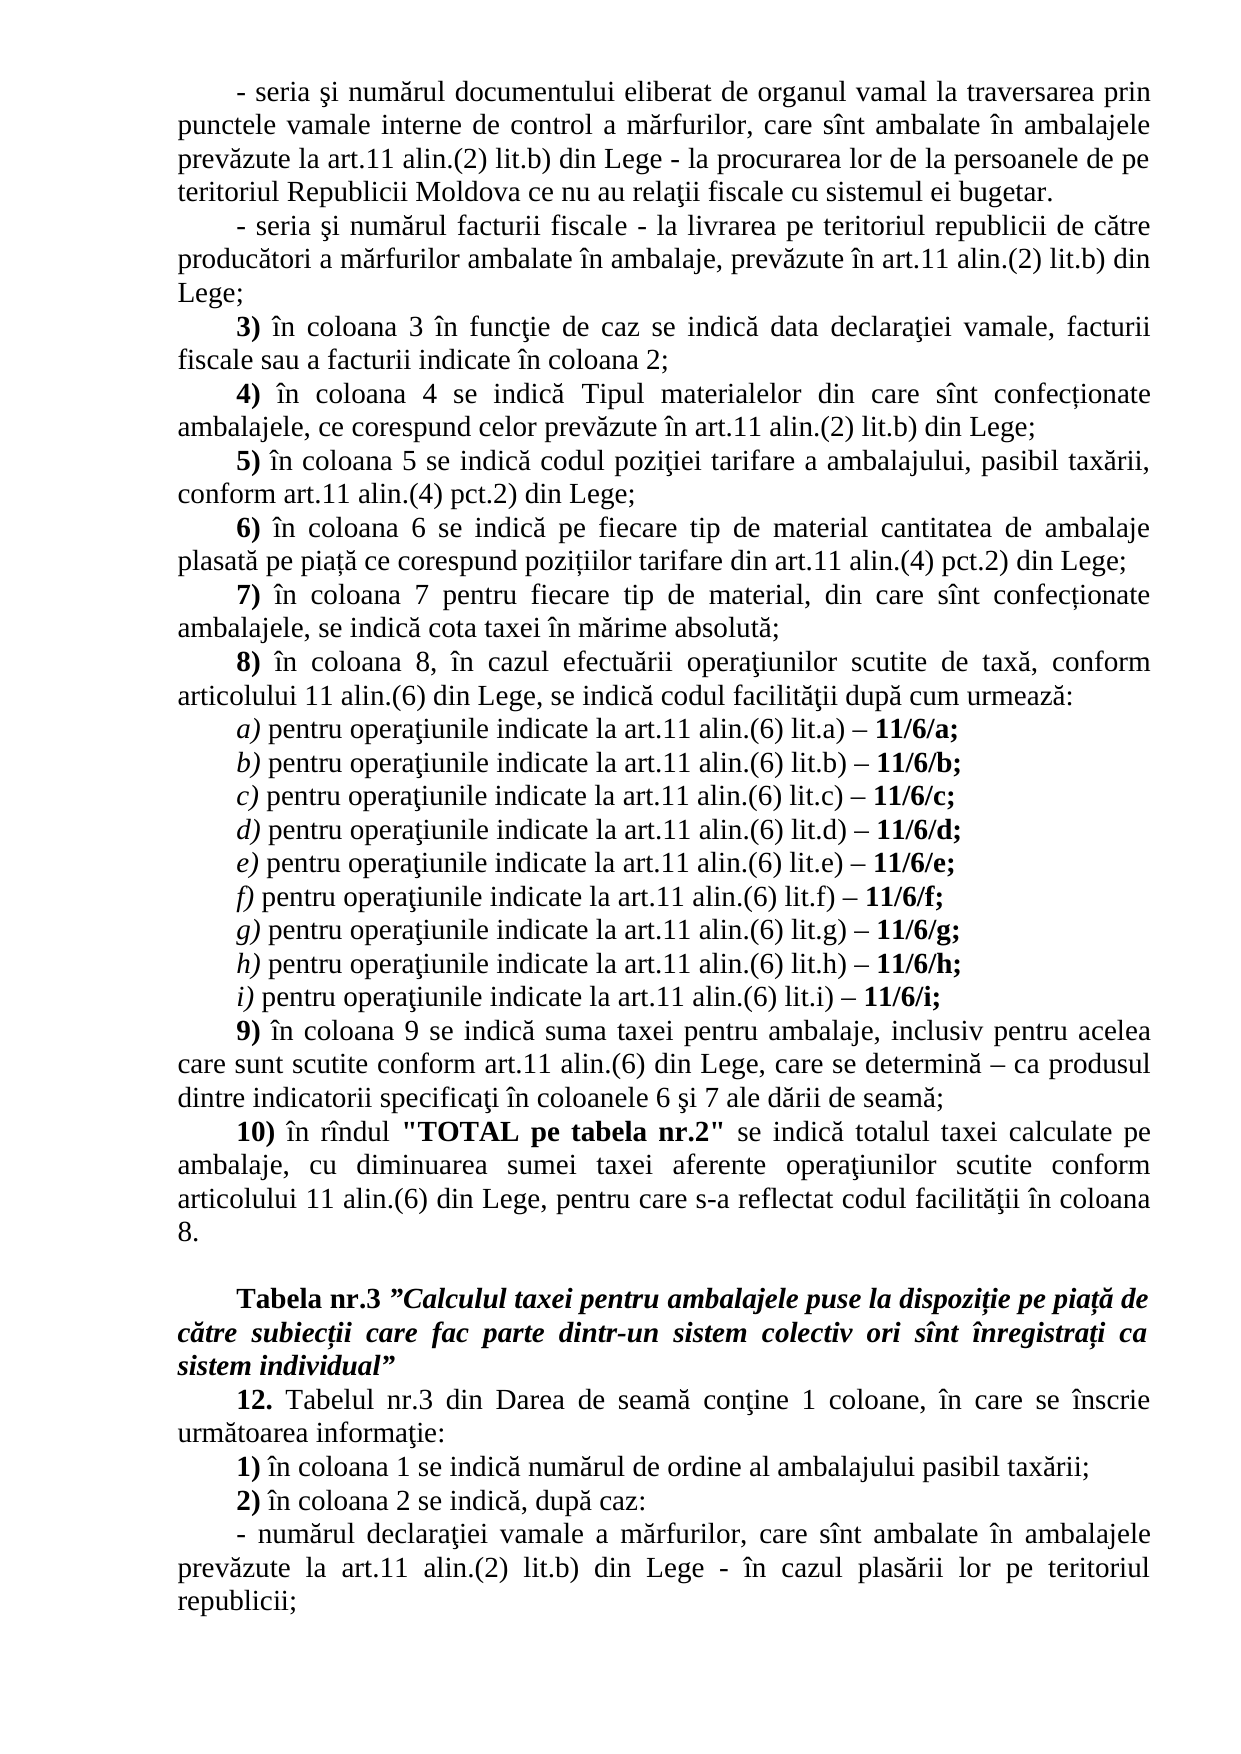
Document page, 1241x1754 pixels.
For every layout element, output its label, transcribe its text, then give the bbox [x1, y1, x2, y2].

text 9) în coloana 9 se indică suma taxei pentru ambalaje, inclusiv pentru acelea care sunt scutite conform art.11 alin.(6) din Lege, care se determină – ca produsul dintre indicatorii specificaţi în coloanele 6 şi 7 ale dării de seamă; [177, 1013, 1152, 1114]
text - seria şi numărul documentului eliberat de organul vamal la traversarea prin punctele vamale interne de control a mărfurilor, care sînt ambalate în ambalajele prevăzute la art.11 alin.(2) lit.b) din Lege - la procurarea lor de la persoanele de pe teritoriul Republicii Moldova ce nu au relaţii fiscale cu sistemul ei bugetar. [177, 74, 1152, 208]
text 2) în coloana 2 se indică, după caz: [177, 1483, 1152, 1516]
text 12. Tabelul nr.3 din Darea de seamă conţine 1 coloane, în care se înscrie următoarea informaţie: [177, 1382, 1152, 1449]
text 6) în coloana 6 se indică pe fiecare tip de material cantitatea de ambalaje plasată pe piață ce corespund pozițiilor tarifare din art.11 alin.(4) pct.2) din Lege; [177, 510, 1152, 577]
text c) pentru operaţiunile indicate la art.11 alin.(6) lit.c) – 11/6/c; [177, 778, 1152, 812]
text 10) în rîndul "TOTAL pe tabela nr.2" se indică totalul taxei calculate pe ambalaje, cu diminuarea sumei taxei aferente operaţiunilor scutite conform articolului 11 alin.(6) din Lege, pentru care s-a reflectat codul facilităţii în coloana 8. [177, 1114, 1152, 1248]
text b) pentru operaţiunile indicate la art.11 alin.(6) lit.b) – 11/6/b; [177, 745, 1152, 778]
text a) pentru operaţiunile indicate la art.11 alin.(6) lit.a) – 11/6/a; [177, 711, 1152, 745]
text 4) în coloana 4 se indică Tipul materialelor din care sînt confecționate ambalajele, ce corespund celor prevăzute în art.11 alin.(2) lit.b) din Lege; [177, 376, 1152, 443]
text Tabela nr.3 ”Calculul taxei pentru ambalajele puse la dispoziție pe piață de către subiecții care fac parte dintr-un sistem colectiv ori sînt înregistrați ca sistem individual” [177, 1281, 1152, 1382]
text f) pentru operaţiunile indicate la art.11 alin.(6) lit.f) – 11/6/f; [177, 879, 1152, 912]
text i) pentru operaţiunile indicate la art.11 alin.(6) lit.i) – 11/6/i; [177, 979, 1152, 1013]
text d) pentru operaţiunile indicate la art.11 alin.(6) lit.d) – 11/6/d; [177, 812, 1152, 845]
text - numărul declaraţiei vamale a mărfurilor, care sînt ambalate în ambalajele prevăzute la art.11 alin.(2) lit.b) din Lege - în cazul plasării lor pe teritoriul republicii; [177, 1516, 1152, 1617]
text - seria şi numărul facturii fiscale - la livrarea pe teritoriul republicii de către producători a mărfurilor ambalate în ambalaje, prevăzute în art.11 alin.(2) lit.b) din Lege; [177, 208, 1152, 309]
text 1) în coloana 1 se indică numărul de ordine al ambalajului pasibil taxării; [177, 1449, 1152, 1483]
text 8) în coloana 8, în cazul efectuării operaţiunilor scutite de taxă, conform articolului 11 alin.(6) din Lege, se indică codul facilităţii după cum urmează: [177, 644, 1152, 711]
text h) pentru operaţiunile indicate la art.11 alin.(6) lit.h) – 11/6/h; [177, 946, 1152, 979]
text 5) în coloana 5 se indică codul poziţiei tarifare a ambalajului, pasibil taxării, conform art.11 alin.(4) pct.2) din Lege; [177, 443, 1152, 510]
text e) pentru operaţiunile indicate la art.11 alin.(6) lit.e) – 11/6/e; [177, 845, 1152, 879]
text 3) în coloana 3 în funcţie de caz se indică data declaraţiei vamale, facturii fiscale sau a facturii indicate în coloana 2; [177, 309, 1152, 376]
text 7) în coloana 7 pentru fiecare tip de material, din care sînt confecționate ambalajele, se indică cota taxei în mărime absolută; [177, 577, 1152, 644]
text g) pentru operaţiunile indicate la art.11 alin.(6) lit.g) – 11/6/g; [177, 912, 1152, 946]
